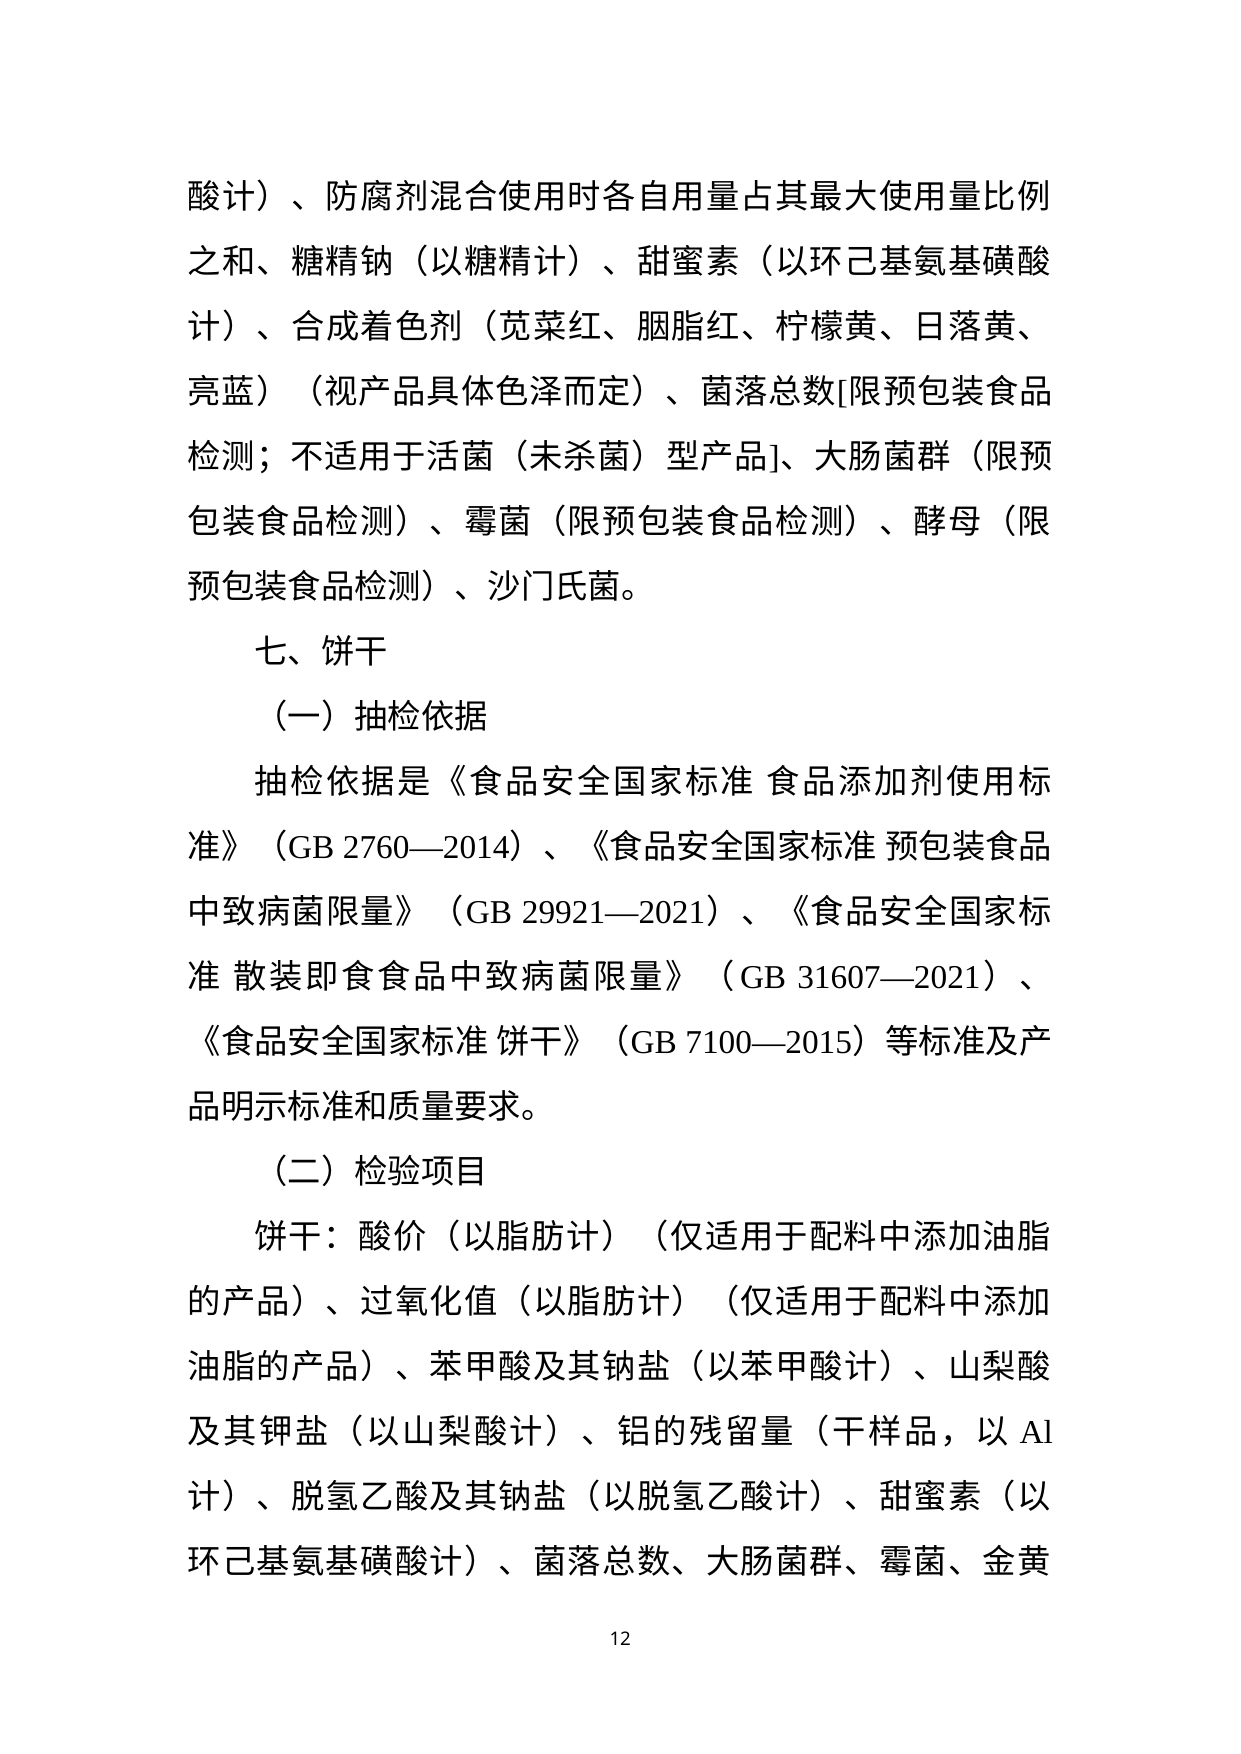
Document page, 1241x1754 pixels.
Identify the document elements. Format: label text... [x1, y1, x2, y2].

text （二）检验项目 [187, 1137, 1053, 1202]
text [187, 1202, 1053, 1592]
text 抽检依据是《食品安全国家标准 食品添加剂使用标准》（GB 2760—2014）、《食品安全国家标准 预包装食品中致病菌限量》（GB 29921—2021）、《食品安全国家标准 散装即食食品中致病菌限量》（GB 31607—2021）、《食品安全国家标准 饼干》（GB 7100—2015）等标准及产品明示标准和质量要求。 [187, 747, 1053, 1137]
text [187, 162, 1053, 617]
text 七、饼干 [187, 617, 1053, 682]
text （一）抽检依据 [187, 682, 1053, 747]
